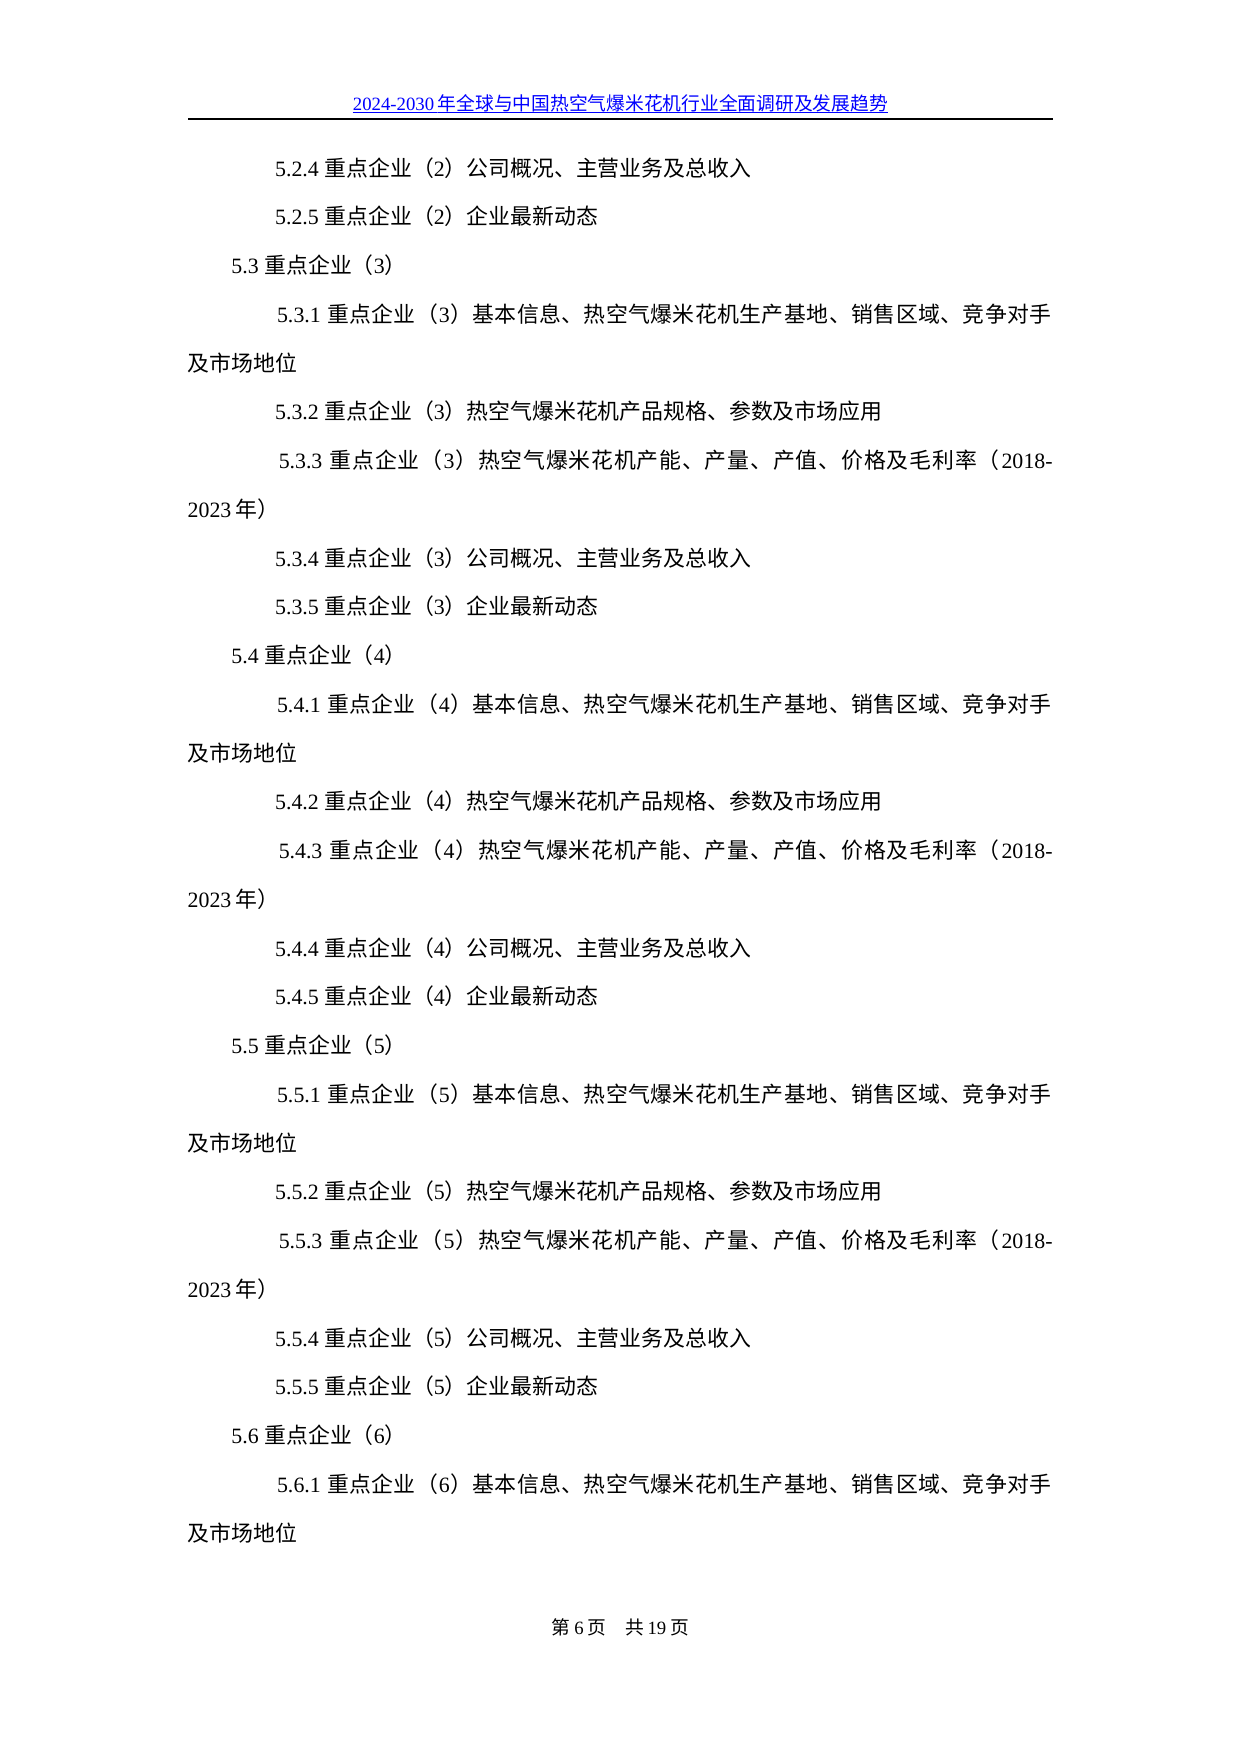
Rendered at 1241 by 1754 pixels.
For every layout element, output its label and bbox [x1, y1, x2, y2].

text [187, 150, 1053, 1548]
